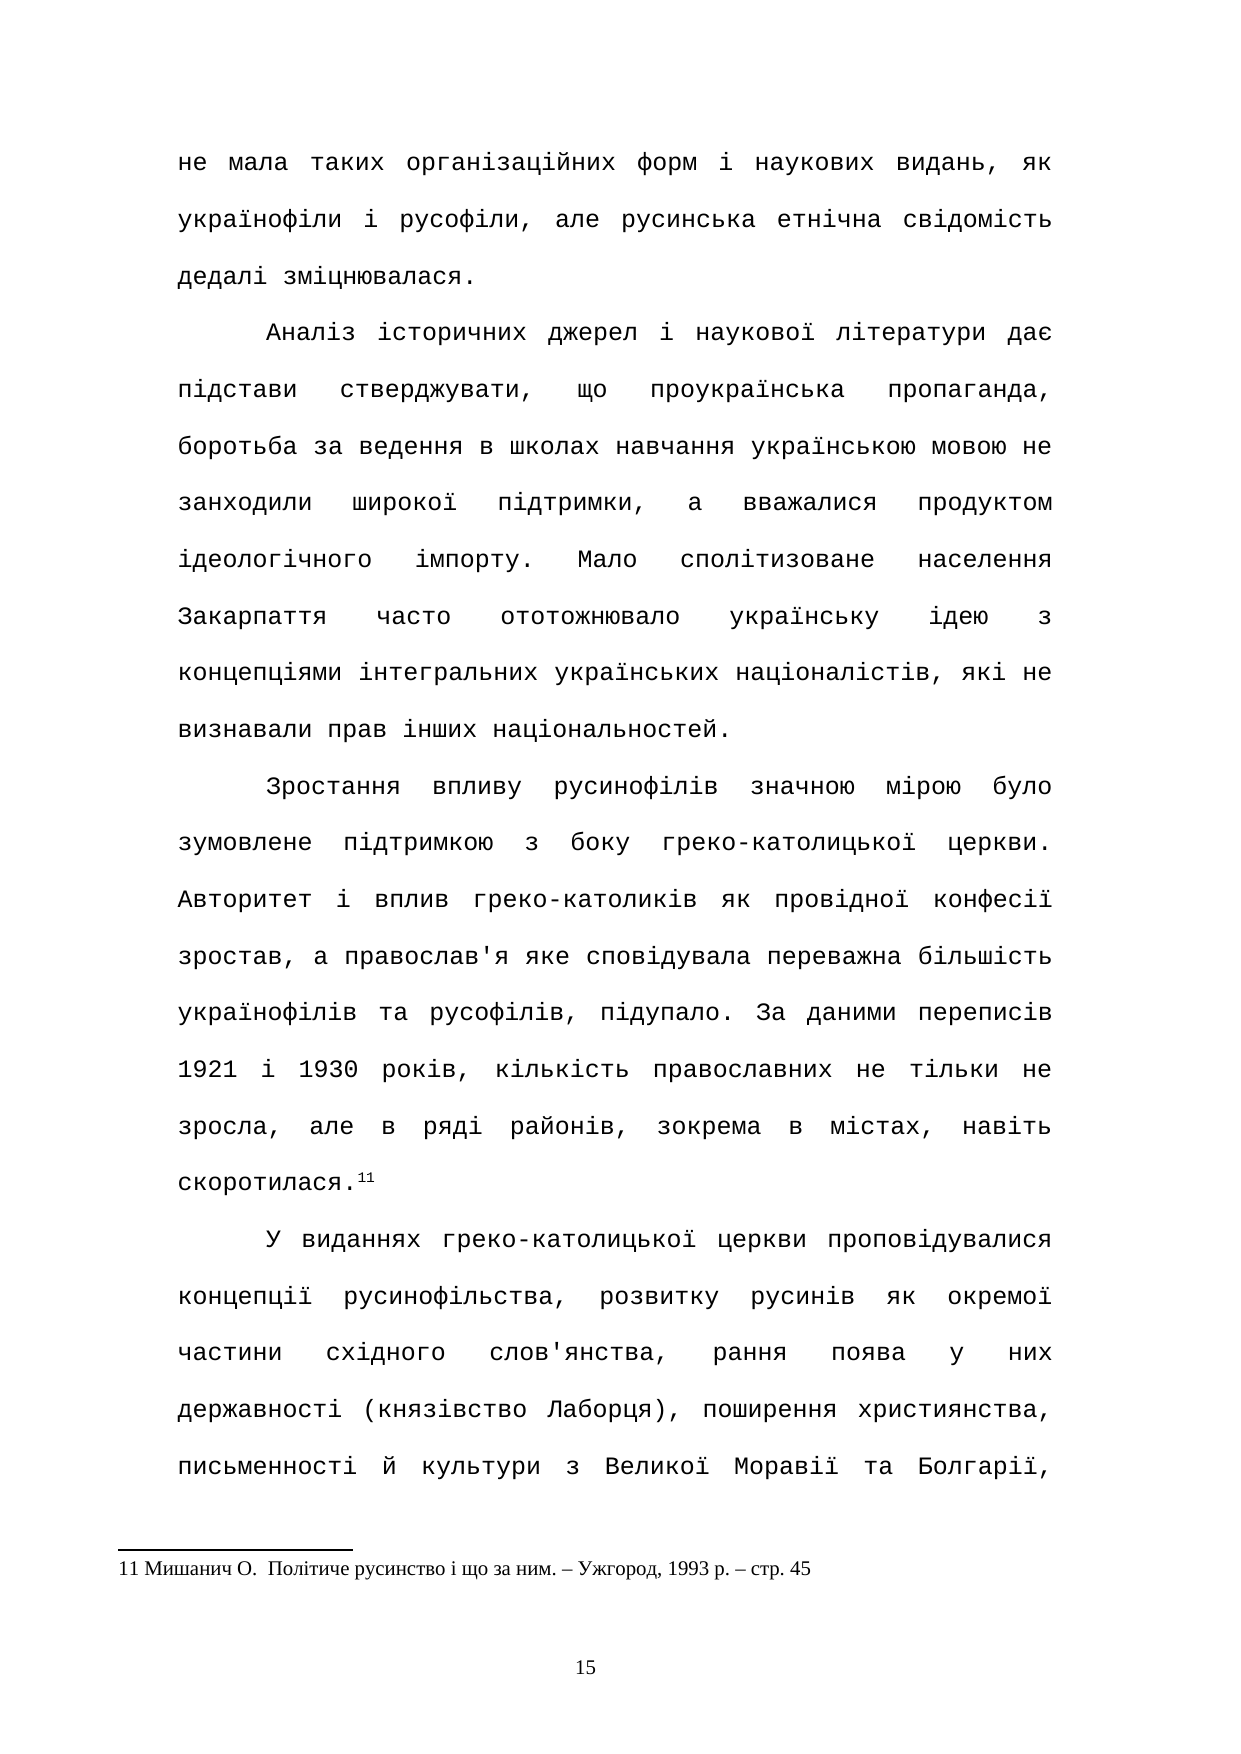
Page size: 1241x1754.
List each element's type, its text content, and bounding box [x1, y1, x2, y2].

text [177, 150, 1053, 292]
text Аналіз історичних джерел і наукової літератури дає підстави стверджувати, що проукраїнська пропаганда, боротьба за ведення в школах навчання українською мовою не занходили широкої підтримки, а вважалися продуктом ідеологічного імпорту. Мало сполітизоване населення Закарпаття часто ототожнювало українську ідею з концепціями інтегральних українських націоналістів, які не визнавали прав інших національностей. [177, 320, 1053, 745]
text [177, 1227, 1053, 1482]
text Зростання впливу русинофілів значною мірою було зумовлене підтримкою з боку греко-католицької церкви. Авторитет і вплив греко-католиків як провідної конфесії зростав, а православ'я яке сповідувала переважна більшість українофілів та русофілів, підупало. За даними переписів 1921 і 1930 років, кількість православних не тільки не зросла, але в ряді районів, зокрема в містах, навіть скоротилася. [177, 773, 1053, 1198]
